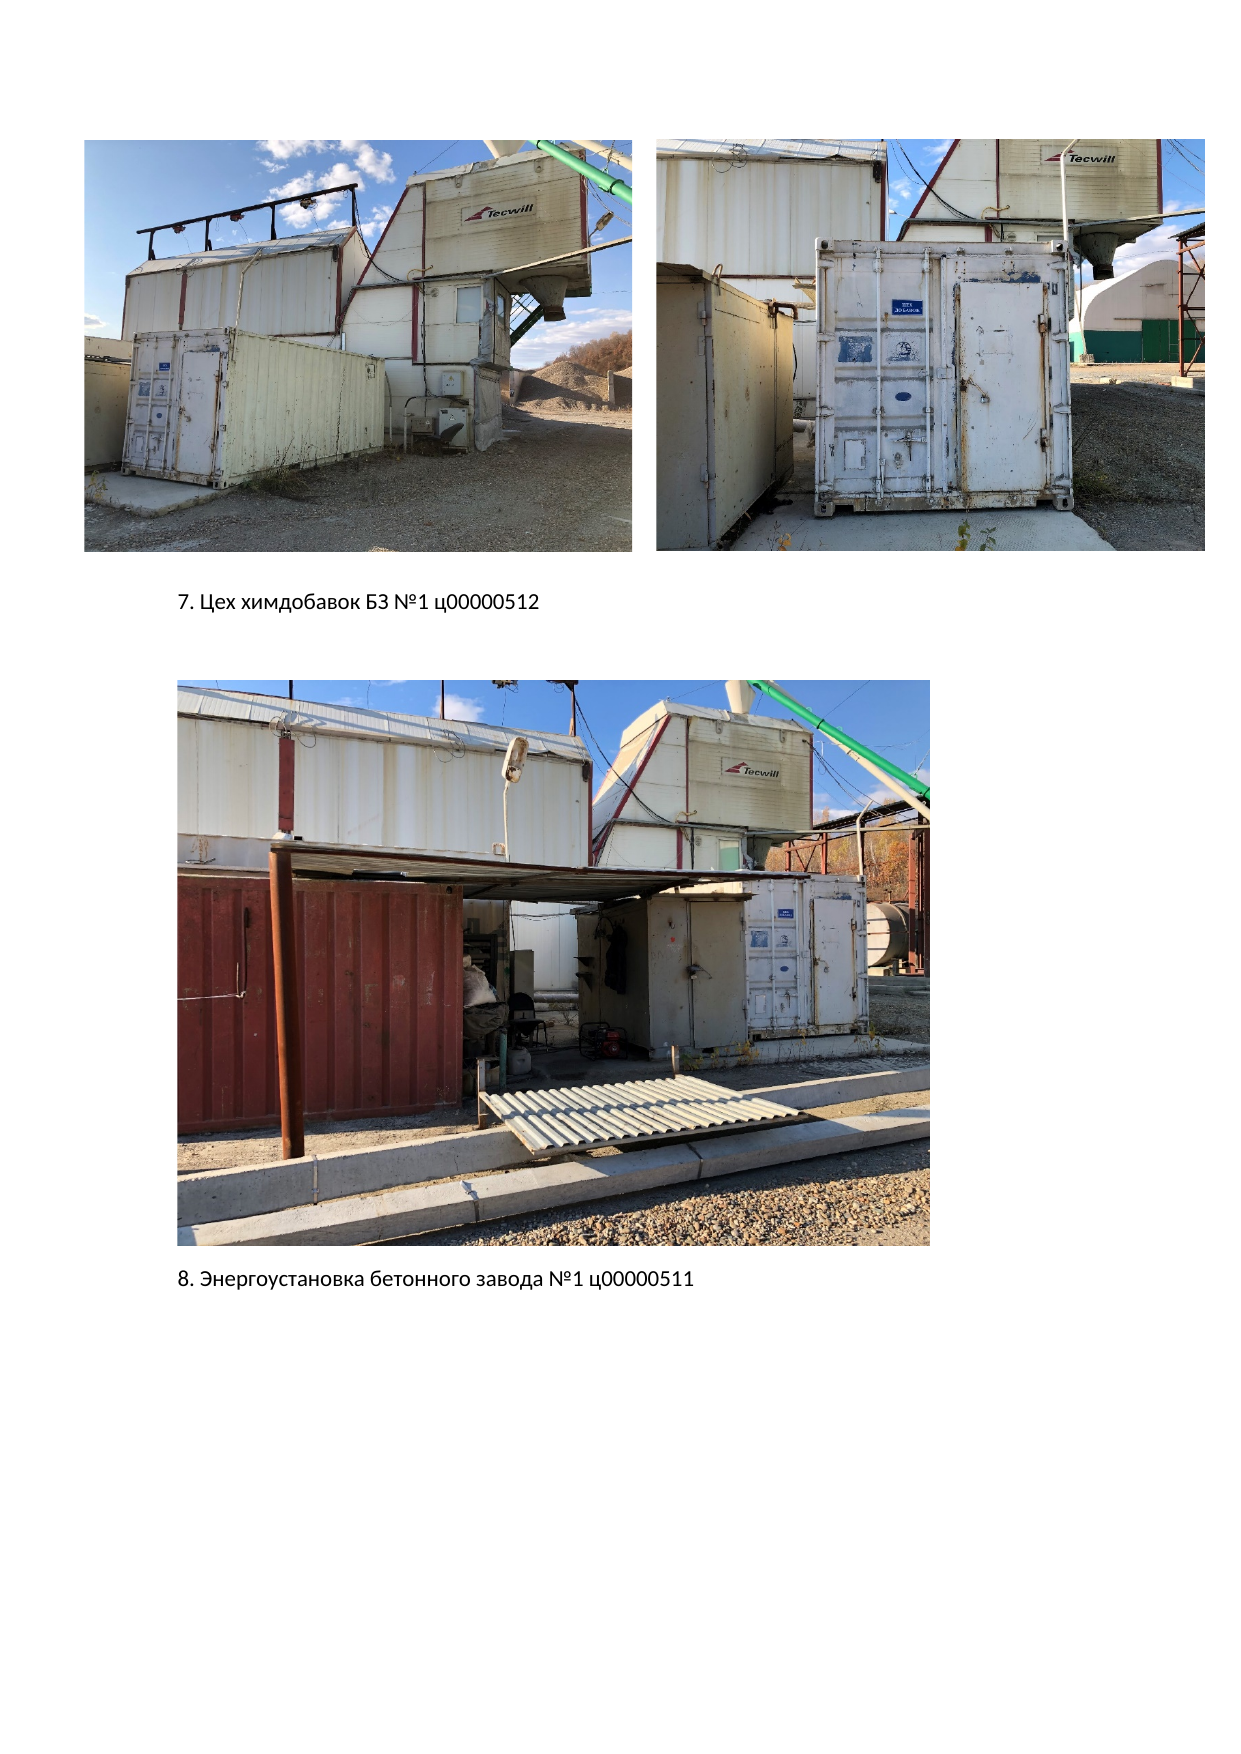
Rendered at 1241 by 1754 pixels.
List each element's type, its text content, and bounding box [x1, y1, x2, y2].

picture [84, 140, 633, 552]
text 7. Цех химдобавок БЗ №1 ц00000512 [177, 587, 1152, 615]
picture [656, 139, 1205, 551]
text 8. Энергоустановка бетонного завода №1 ц00000511 [177, 1264, 1152, 1292]
picture [177, 680, 930, 1246]
